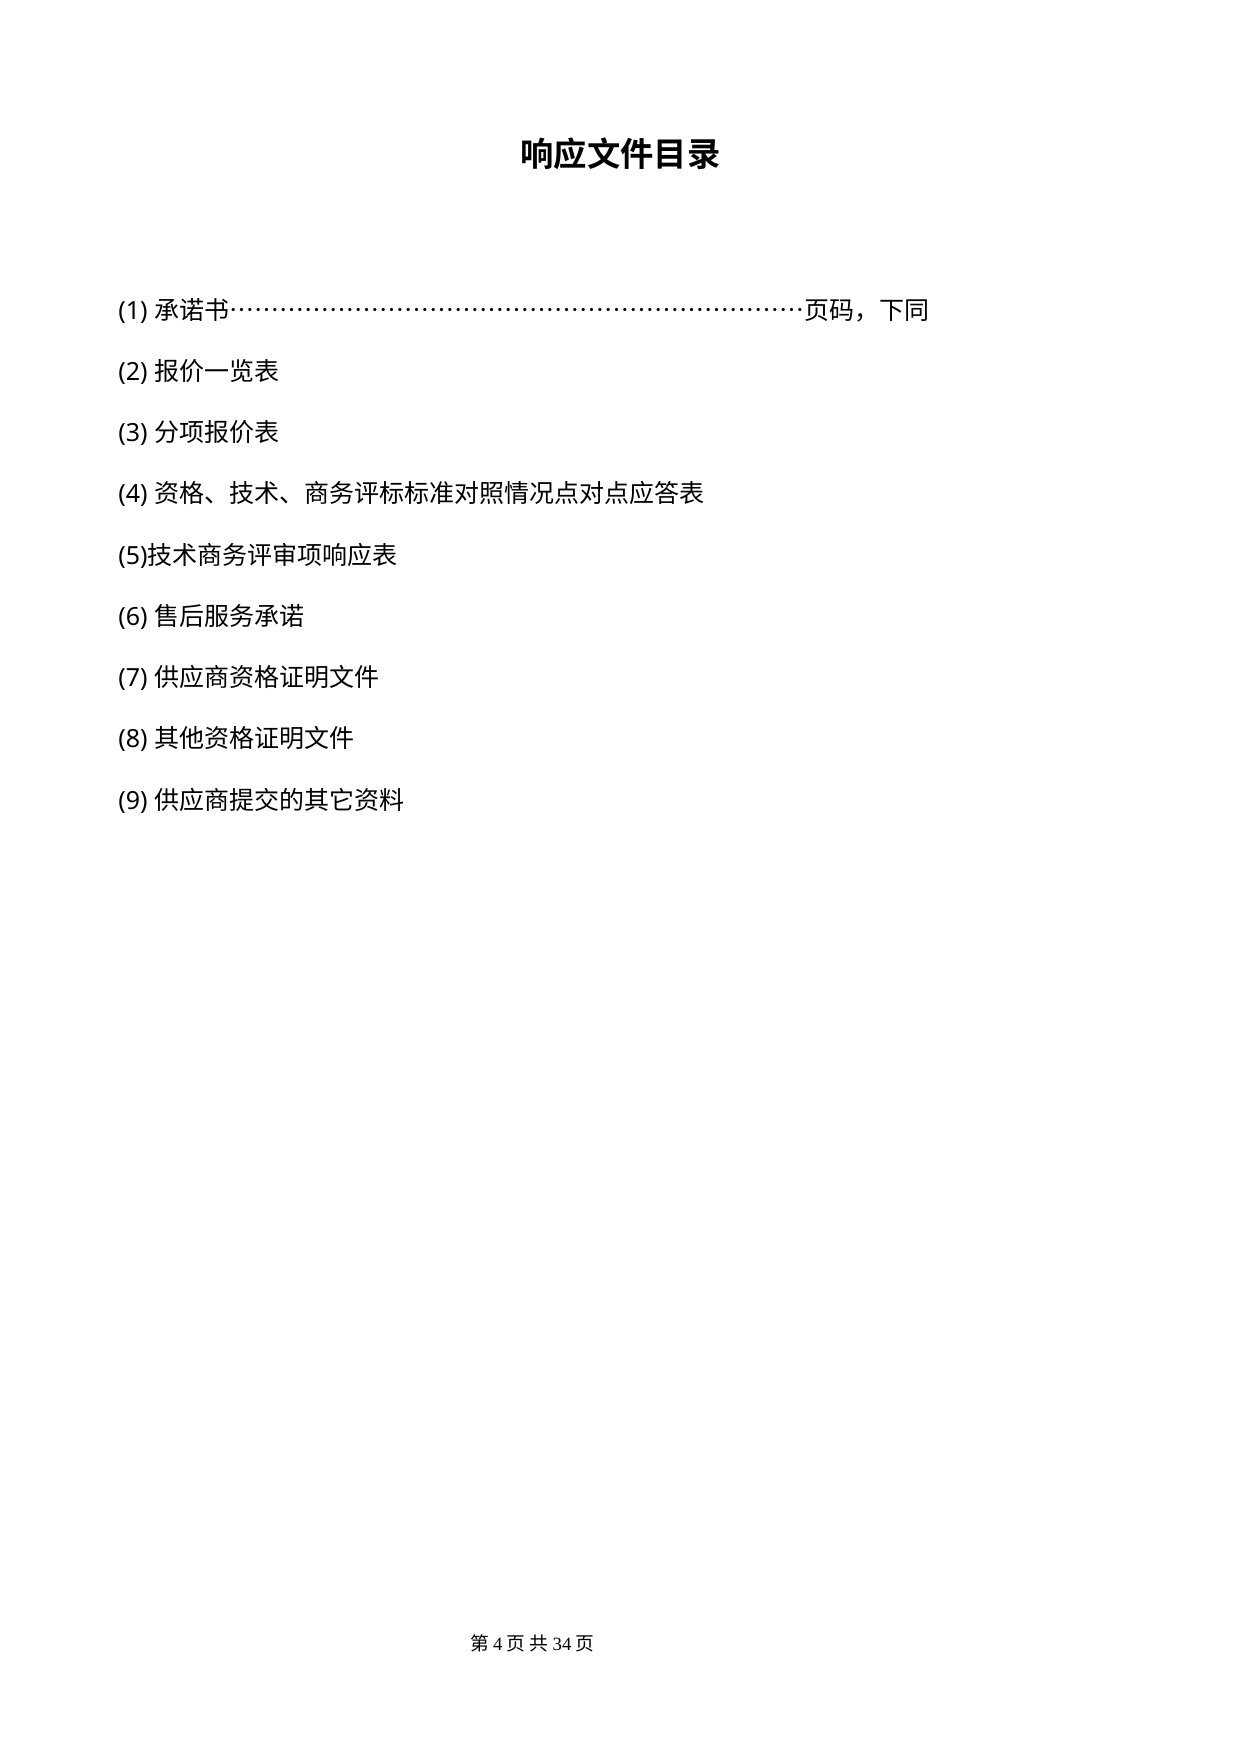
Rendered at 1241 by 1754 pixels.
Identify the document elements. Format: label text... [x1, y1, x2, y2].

text (6) 售后服务承诺 [118, 584, 1122, 645]
text 响应文件目录 [118, 121, 1122, 182]
text (4) 资格、技术、商务评标标准对照情况点对点应答表 [118, 461, 1122, 523]
text (9) 供应商提交的其它资料 [118, 768, 1122, 829]
text (2) 报价一览表 [118, 339, 1122, 400]
text (8) 其他资格证明文件 [118, 706, 1122, 768]
text (3) 分项报价表 [118, 400, 1122, 461]
text (7) 供应商资格证明文件 [118, 645, 1122, 706]
text (5)技术商务评审项响应表 [118, 523, 1122, 584]
text (1) 承诺书……………………………………………………………页码，下同 [118, 278, 1122, 339]
